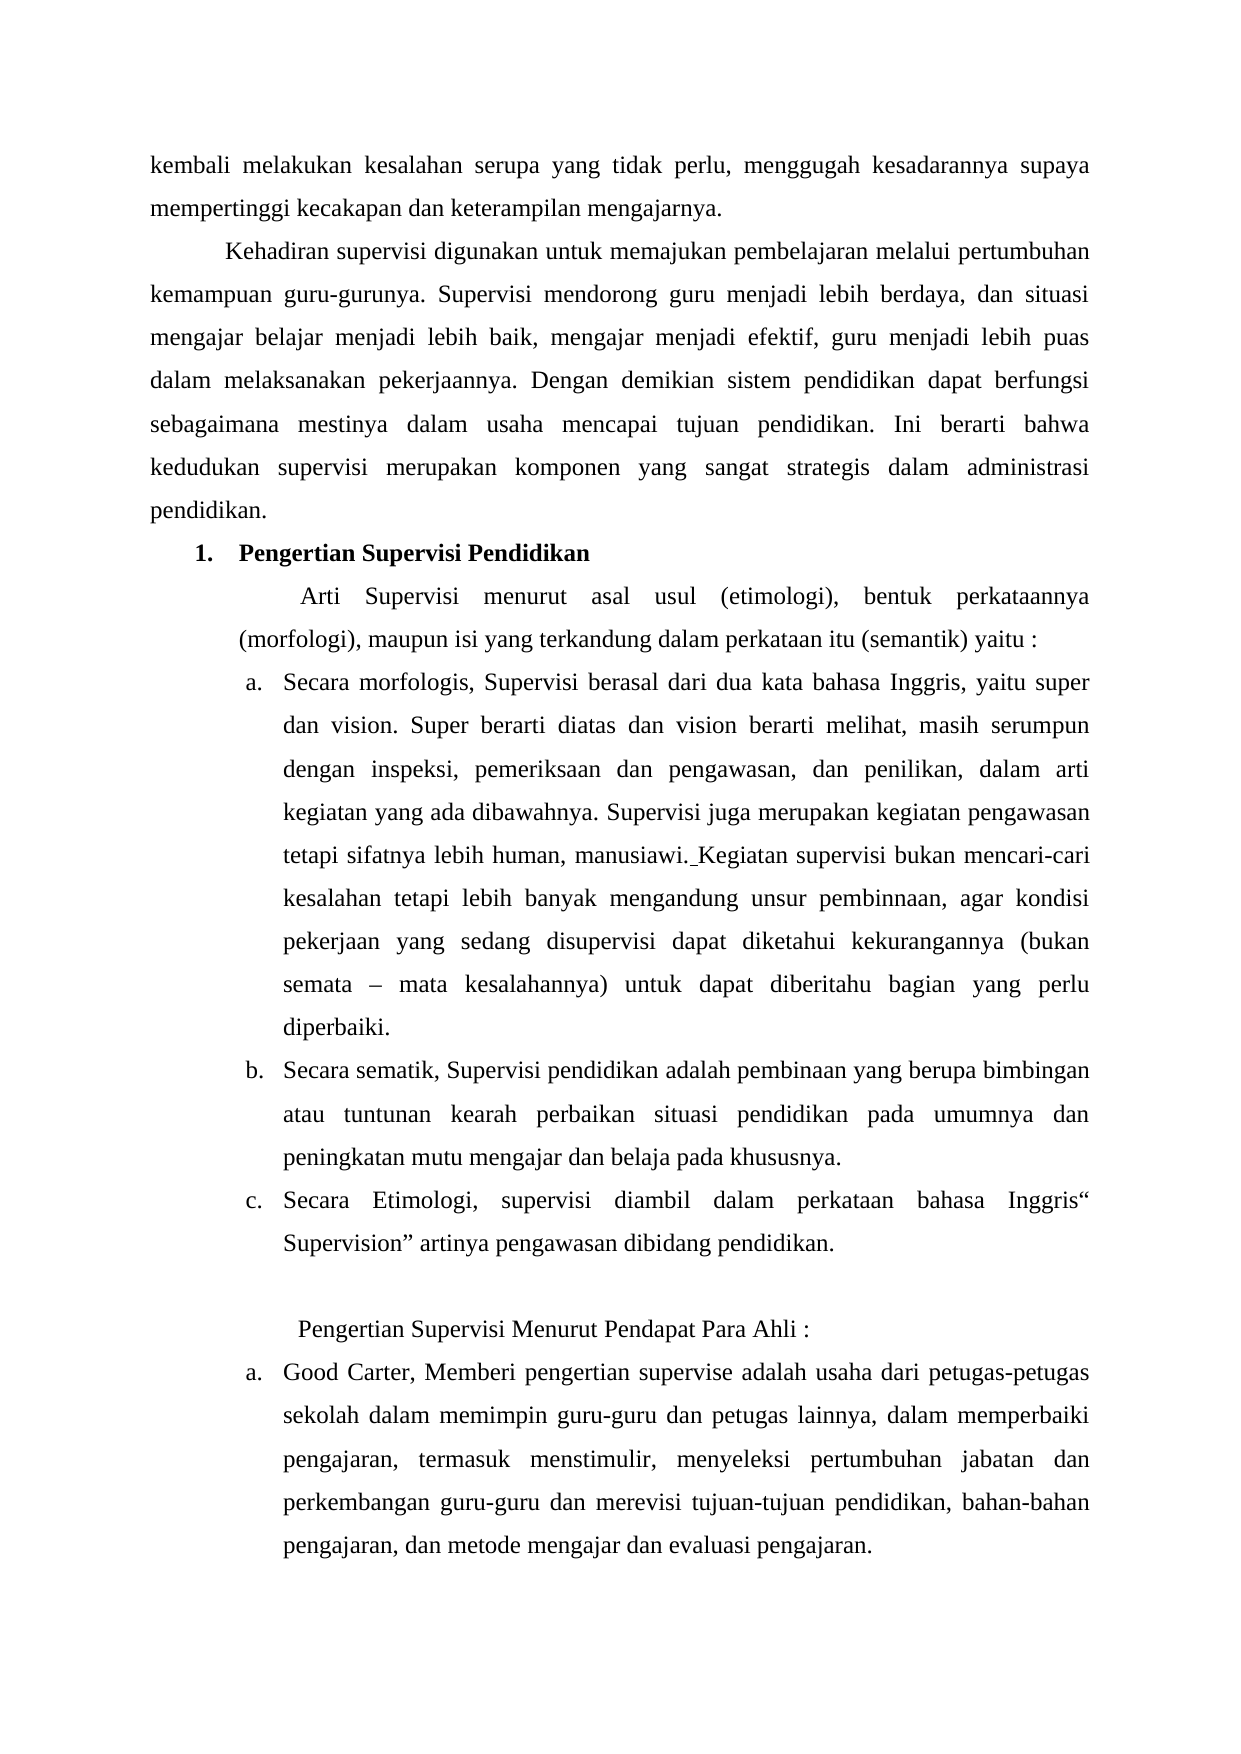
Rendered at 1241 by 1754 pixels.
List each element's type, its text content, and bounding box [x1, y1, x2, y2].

list Secara morfologis, Supervisi berasal dari dua kata bahasa Inggris, yaitu super dan vision. Super berarti diatas dan vision berarti melihat, masih serumpun dengan inspeksi, pemeriksaan dan pengawasan, dan penilikan, dalam arti kegiatan yang ada dibawahnya. Supervisi juga merupakan kegiatan pengawasan tetapi sifatnya lebih human, manusiawi. Kegiatan supervisi bukan mencari-cari kesalahan tetapi lebih banyak mengandung unsur pembinnaan, agar kondisi pekerjaan yang sedang disupervisi dapat diketahui kekurangannya (bukan semata – mata kesalahannya) untuk dapat diberitahu bagian yang perlu diperbaiki. [245, 667, 1090, 1041]
list Secara sematik, Supervisi pendidikan adalah pembinaan yang berupa bimbingan atau tuntunan kearah perbaikan situasi pendidikan pada umumnya dan peningkatan mutu mengajar dan belaja pada khususnya. [245, 1056, 1090, 1171]
list Arti Supervisi menurut asal usul (etimologi), bentuk perkataannya (morfologi), maupun isi yang terkandung dalam perkataan itu (semantik) yaitu : [239, 581, 1090, 653]
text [150, 150, 1090, 222]
text Kehadiran supervisi digunakan untuk memajukan pembelajaran melalui pertumbuhan kemampuan guru-gurunya. Supervisi mendorong guru menjadi lebih berdaya, dan situasi mengajar belajar menjadi lebih baik, mengajar menjadi efektif, guru menjadi lebih puas dalam melaksanakan pekerjaannya. Dengan demikian sistem pendidikan dapat berfungsi sebagaimana mestinya dalam usaha mencapai tujuan pendidikan. Ini berarti bahwa kedudukan supervisi merupakan komponen yang sangat strategis dalam administrasi pendidikan. [150, 236, 1090, 524]
list Good Carter, Memberi pengertian supervise adalah usaha dari petugas-petugas sekolah dalam memimpin guru-guru dan petugas lainnya, dalam memperbaiki pengajaran, termasuk menstimulir, menyeleksi pertumbuhan jabatan dan perkembangan guru-guru dan merevisi tujuan-tujuan pendidikan, bahan-bahan pengajaran, dan metode mengajar dan evaluasi pengajaran. [245, 1357, 1090, 1559]
list Secara Etimologi, supervisi diambil dalam perkataan bahasa Inggris“ Supervision” artinya pengawasan dibidang pendidikan. [245, 1185, 1090, 1257]
list Pengertian Supervisi Pendidikan [194, 538, 1090, 567]
text Pengertian Supervisi Menurut Pendapat Para Ahli : [239, 1314, 1090, 1343]
